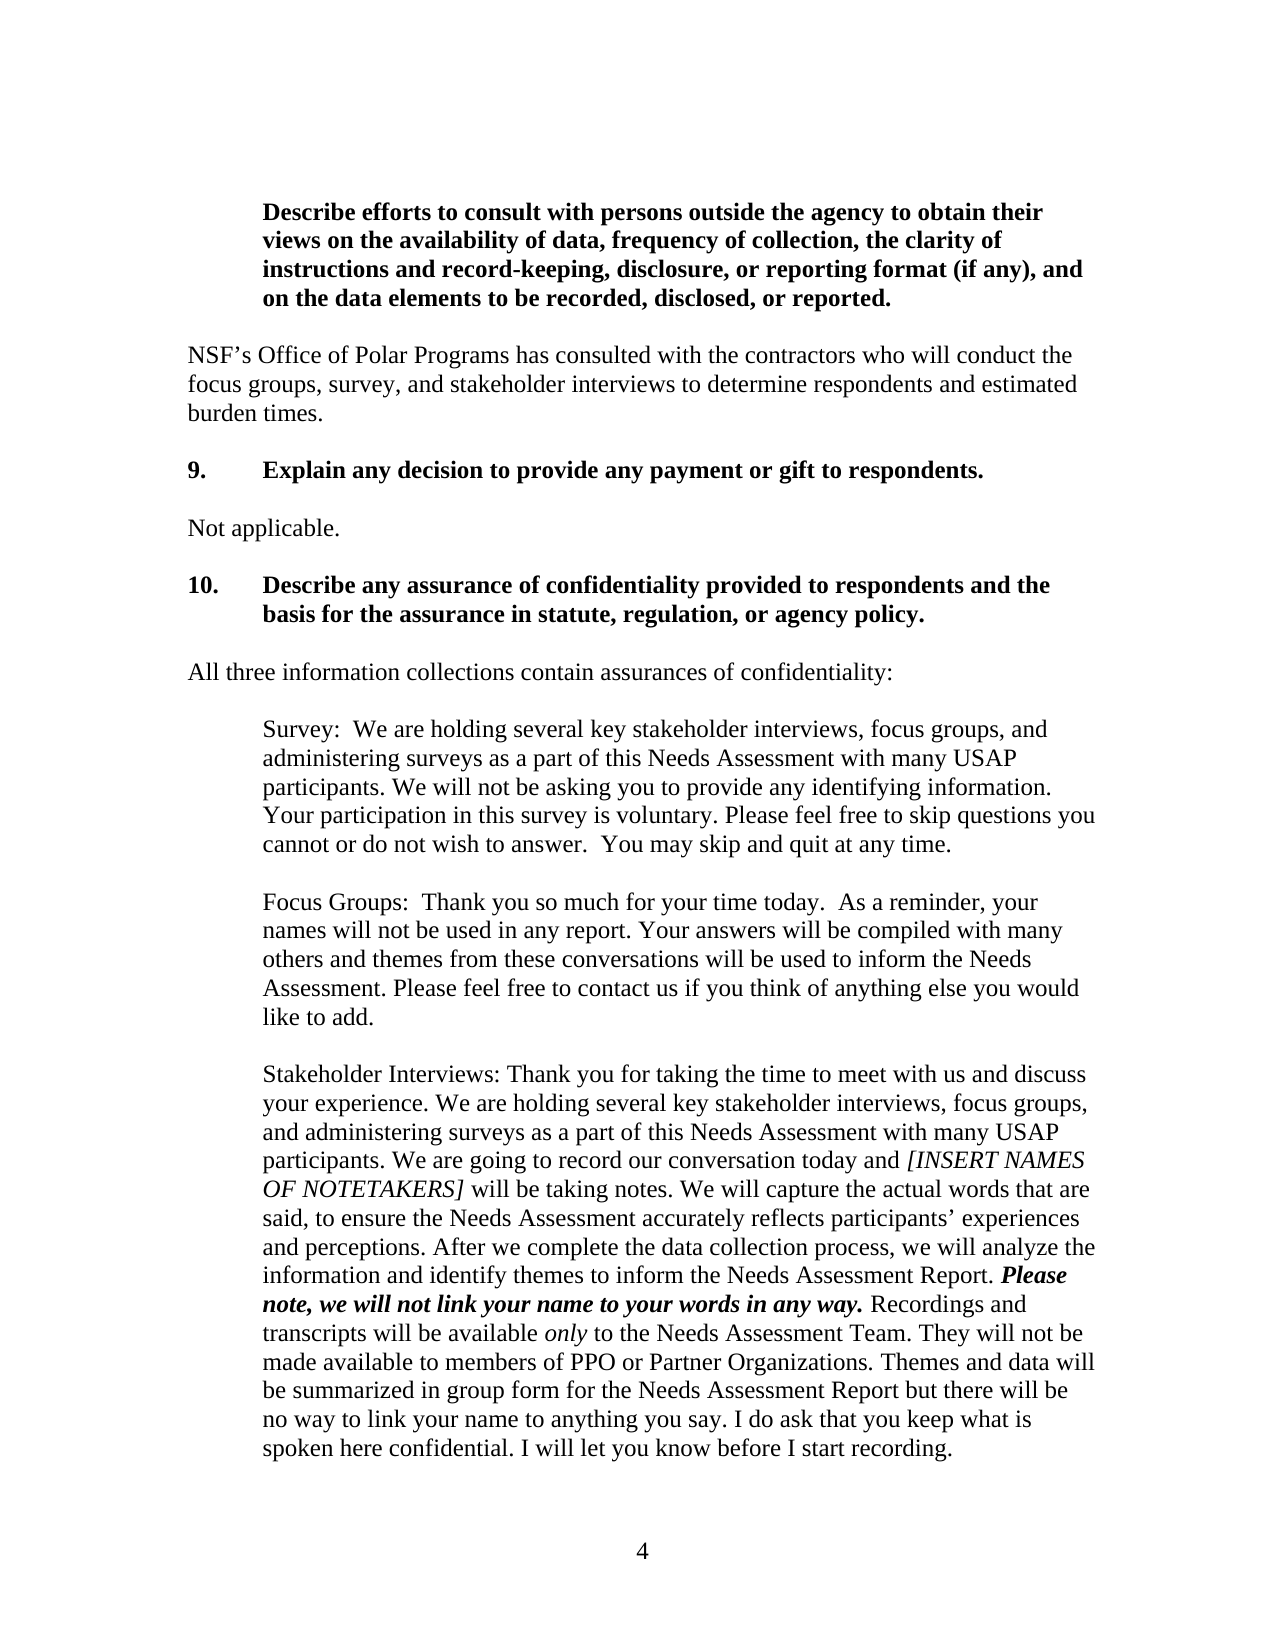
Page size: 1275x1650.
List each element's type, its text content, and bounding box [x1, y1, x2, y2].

text Not applicable. [187, 513, 1097, 542]
text 9. Explain any decision to provide any payment or gift to respondents. [187, 456, 1097, 484]
text Stakeholder Interviews: Thank you for taking the time to meet with us and discuss your experience. We are holding several key stakeholder interviews, focus groups, and administering surveys as a part of this Needs Assessment with many USAP participants. We are going to record our conversation today and [INSERT NAMES OF NOTETAKERS] will be taking notes. We will capture the actual words that are said, to ensure the Needs Assessment accurately reflects participants’ experiences and perceptions. After we complete the data collection process, we will analyze the information and identify themes to inform the Needs Assessment Report. Please note, we will not link your name to your words in any way. Recordings and transcripts will be available only to the Needs Assessment Team. They will not be made available to members of PPO or Partner Organizations. Themes and data will be summarized in group form for the Needs Assessment Report but there will be no way to link your name to anything you say. I do ask that you keep what is spoken here confidential. I will let you know before I start recording. [262, 1059, 1097, 1462]
text Survey: We are holding several key stakeholder interviews, focus groups, and administering surveys as a part of this Needs Assessment with many USAP participants. We will not be asking you to provide any identifying information. Your participation in this survey is voluntary. Please feel free to skip questions you cannot or do not wish to answer. You may skip and quit at any time. [262, 714, 1097, 858]
text NSF’s Office of Polar Programs has consulted with the contractors who will conduct the focus groups, survey, and stakeholder interviews to determine respondents and estimated burden times. [187, 341, 1097, 427]
text All three information collections contain assurances of confidentiality: [187, 657, 1097, 686]
text 10. Describe any assurance of confidentiality provided to respondents and the basis for the assurance in statute, regulation, or agency policy. [187, 571, 1097, 628]
text Focus Groups: Thank you so much for your time today. As a reminder, your names will not be used in any report. Your answers will be compiled with many others and themes from these conversations will be used to inform the Needs Assessment. Please feel free to contact us if you think of anything else you would like to add. [262, 887, 1097, 1031]
text Describe efforts to consult with persons outside the agency to obtain their views on the availability of data, frequency of collection, the clarity of instructions and record-keeping, disclosure, or reporting format (if any), and on the data elements to be recorded, disclosed, or reported. [262, 197, 1097, 312]
